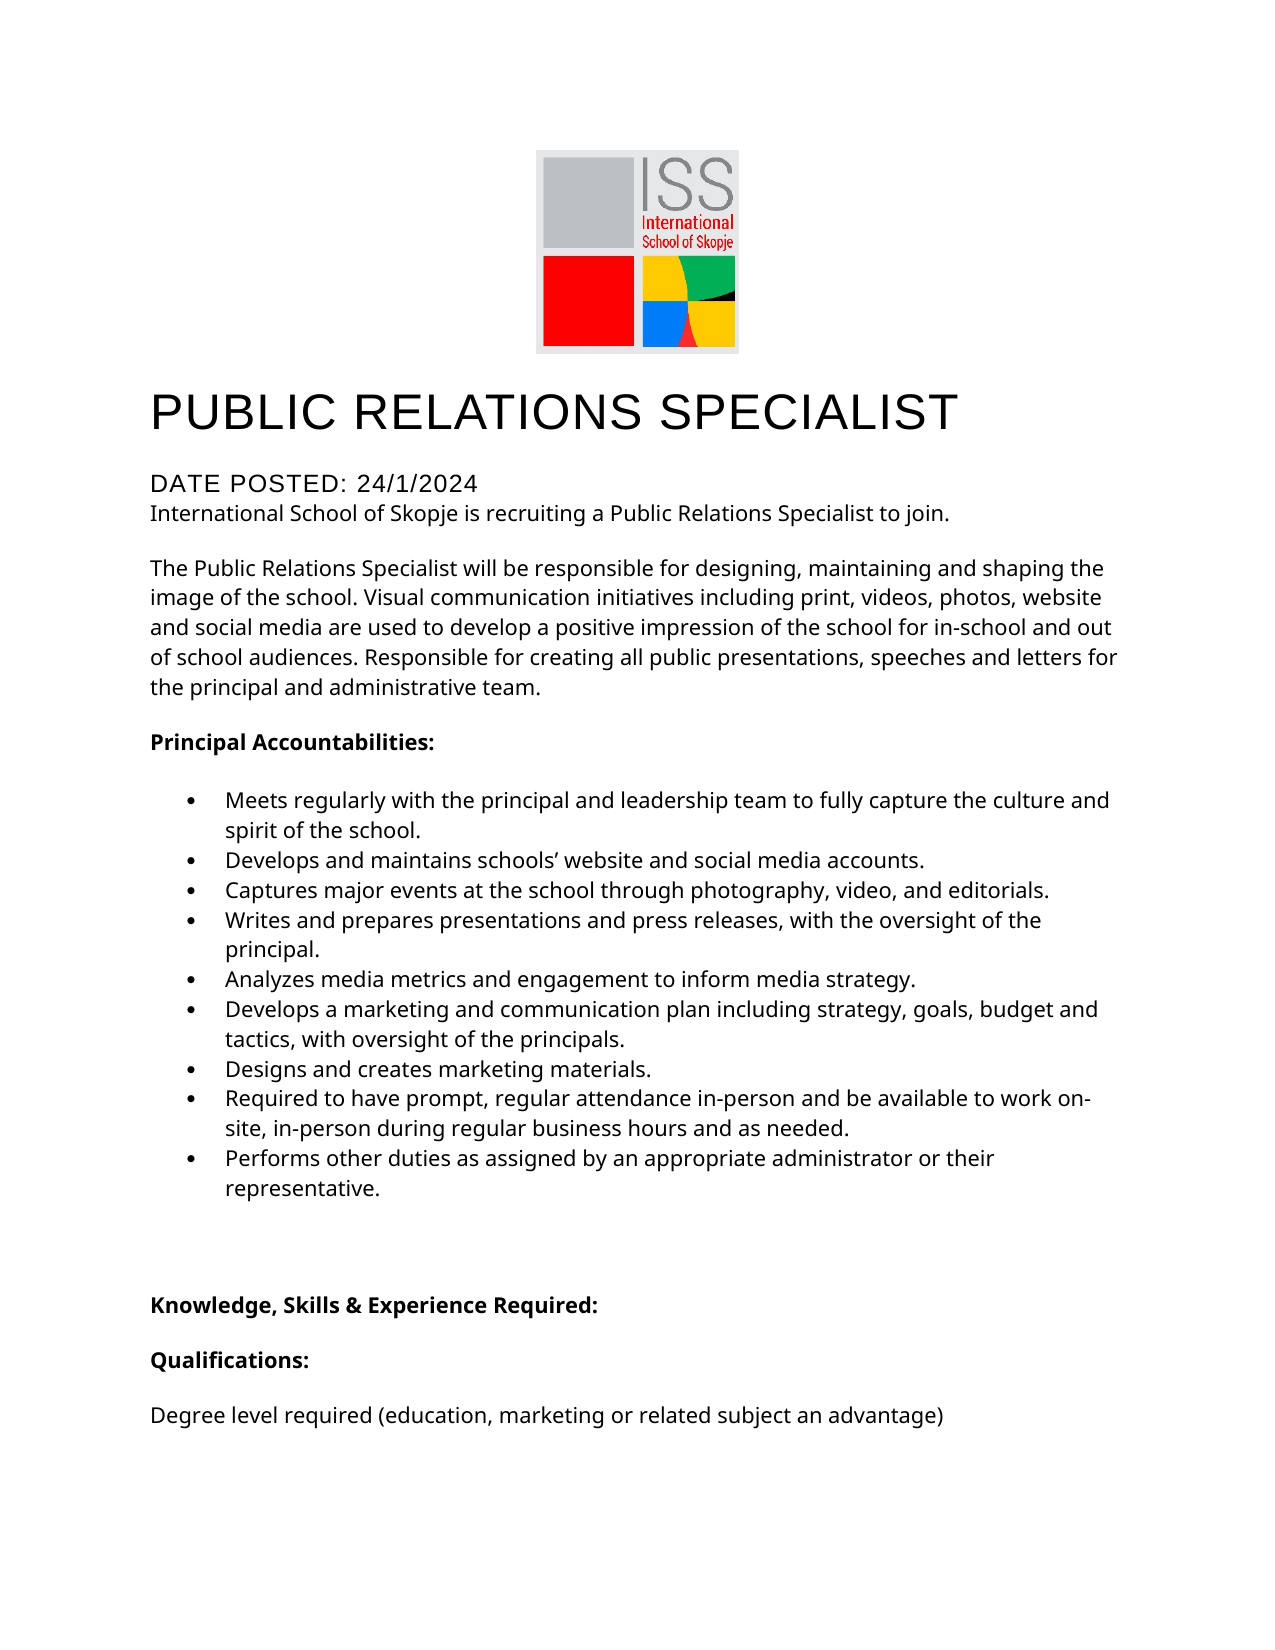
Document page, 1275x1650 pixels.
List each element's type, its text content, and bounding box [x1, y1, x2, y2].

list Develops a marketing and communication plan including strategy, goals, budget and tactics, with oversight of the principals. [187, 994, 1125, 1053]
text DATE POSTED: 24/1/2024 [150, 469, 1125, 498]
text Degree level required (education, marketing or related subject an advantage) [150, 1400, 1125, 1429]
text International School of Skopje is recruiting a Public Relations Specialist to join. [150, 498, 1125, 527]
list Performs other duties as assigned by an appropriate administrator or their representative. [187, 1143, 1125, 1231]
text Qualifications: [150, 1345, 1125, 1375]
text Knowledge, Skills & Experience Required: [150, 1290, 1125, 1320]
list Writes and prepares presentations and press releases, with the oversight of the principal. [187, 904, 1125, 964]
list Analyzes media metrics and engagement to inform media strategy. [187, 964, 1125, 994]
picture [536, 150, 739, 354]
list Captures major events at the school through photography, video, and editorials. [187, 875, 1125, 904]
list Designs and creates marketing materials. [187, 1053, 1125, 1083]
list Meets regularly with the principal and leadership team to fully capture the culture and spirit of the school. [187, 785, 1125, 845]
text Principal Accountabilities: [150, 726, 1125, 756]
text PUBLIC RELATIONS SPECIALIST [150, 382, 1125, 440]
text The Public Relations Specialist will be responsible for designing, maintaining and shaping the image of the school. Visual communication initiatives including print, videos, photos, website and social media are used to develop a positive impression of the school for in-school and out of school audiences. Responsible for creating all public presentations, speeches and letters for the principal and administrative team. [150, 552, 1125, 701]
list Develops and maintains schools’ website and social media accounts. [187, 845, 1125, 875]
list Required to have prompt, regular attendance in-person and be available to work on-site, in-person during regular business hours and as needed. [187, 1083, 1125, 1143]
